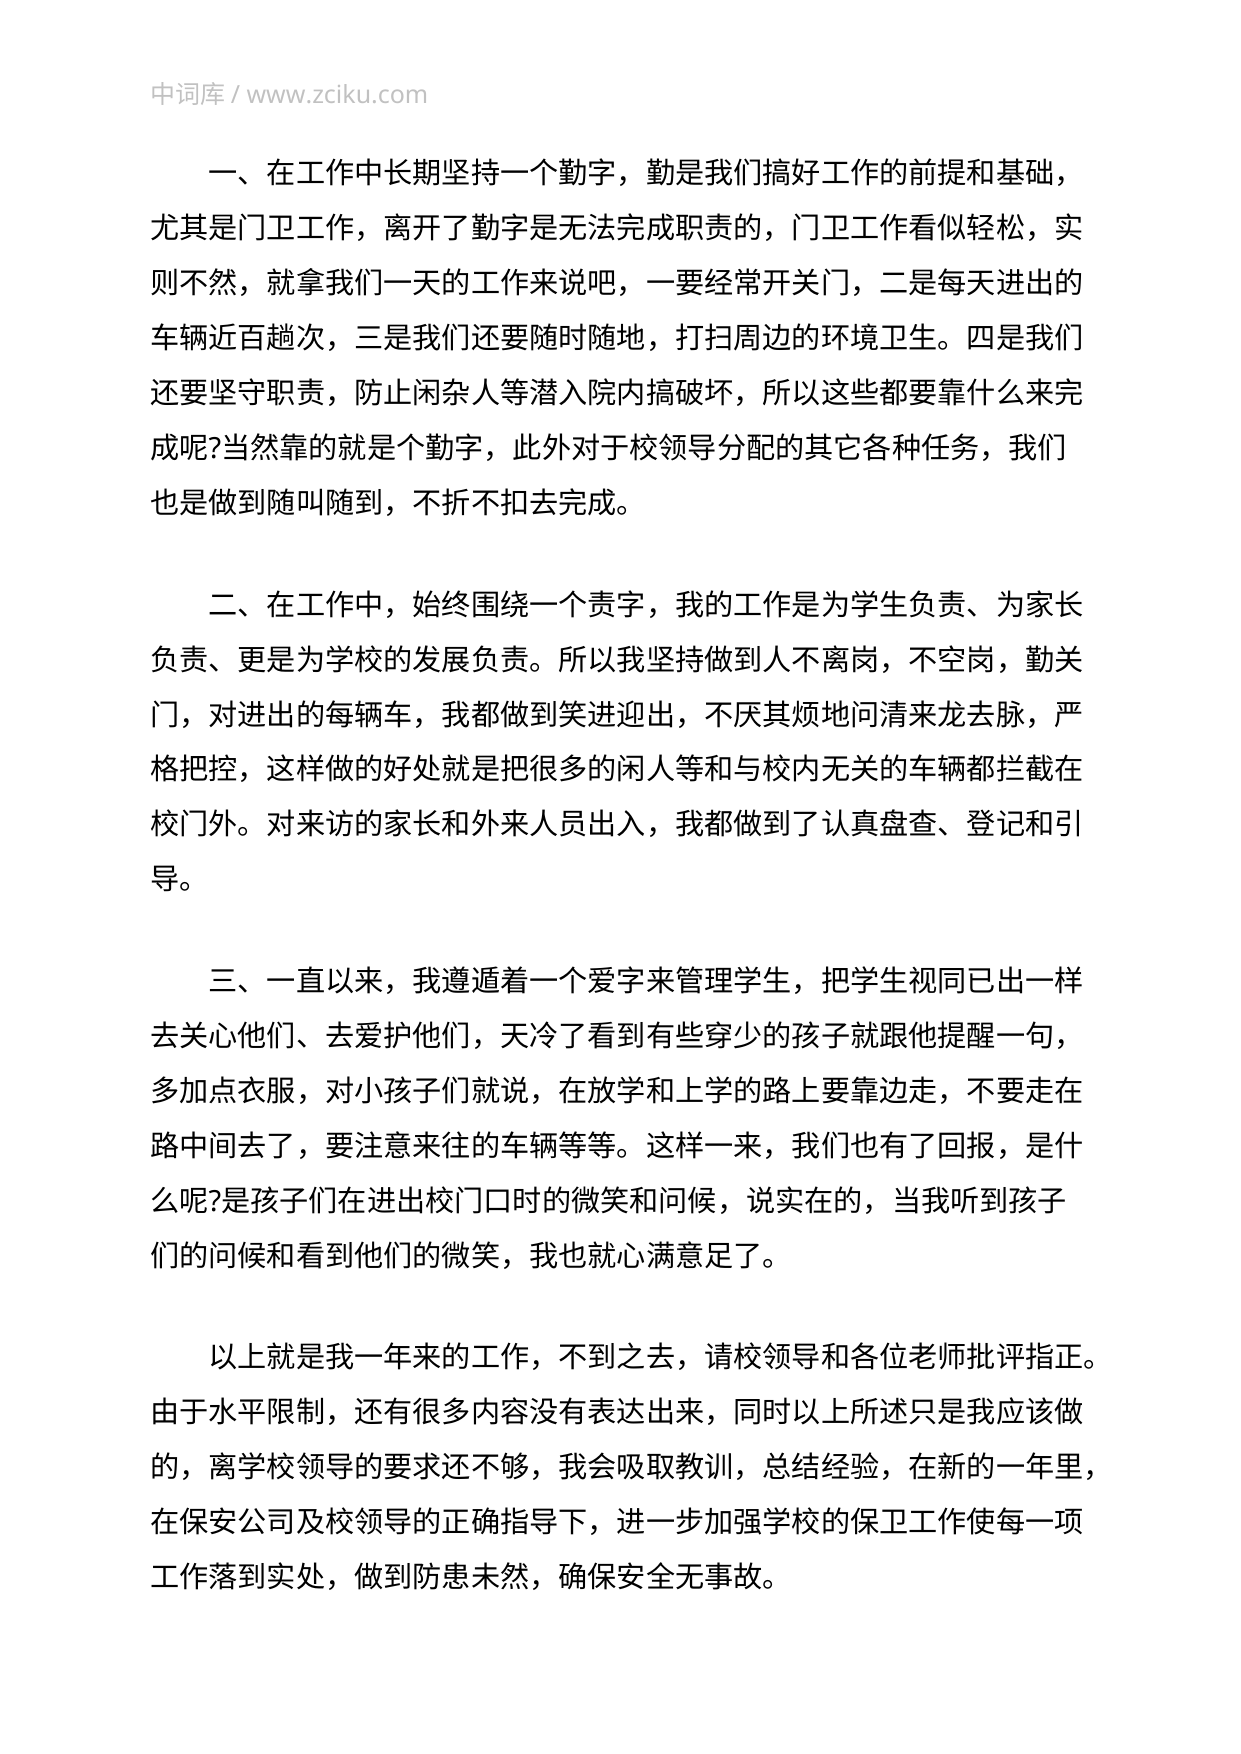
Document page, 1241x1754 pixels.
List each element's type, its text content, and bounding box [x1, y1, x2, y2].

text 二、在工作中，始终围绕一个责字，我的工作是为学生负责、为家长负责、更是为学校的发展负责。所以我坚持做到人不离岗，不空岗，勤关门，对进出的每辆车，我都做到笑进迎出，不厌其烦地问清来龙去脉，严格把控，这样做的好处就是把很多的闲人等和与校内无关的车辆都拦截在校门外。对来访的家长和外来人员出入，我都做到了认真盘查、登记和引导。 [150, 581, 1090, 898]
text 三、一直以来，我遵遁着一个爱字来管理学生，把学生视同已出一样去关心他们、去爱护他们，天冷了看到有些穿少的孩子就跟他提醒一句，多加点衣服，对小孩子们就说，在放学和上学的路上要靠边走，不要走在路中间去了，要注意来往的车辆等等。这样一来，我们也有了回报，是什么呢?是孩子们在进出校门口时的微笑和问候，说实在的，当我听到孩子们的问候和看到他们的微笑，我也就心满意足了。 [150, 957, 1090, 1274]
text 以上就是我一年来的工作，不到之去，请校领导和各位老师批评指正。由于水平限制，还有很多内容没有表达出来，同时以上所述只是我应该做的，离学校领导的要求还不够，我会吸取教训，总结经验，在新的一年里，在保安公司及校领导的正确指导下，进一步加强学校的保卫工作使每一项工作落到实处，做到防患未然，确保安全无事故。 [150, 1334, 1090, 1596]
text 一、在工作中长期坚持一个勤字，勤是我们搞好工作的前提和基础，尤其是门卫工作，离开了勤字是无法完成职责的，门卫工作看似轻松，实则不然，就拿我们一天的工作来说吧，一要经常开关门，二是每天进出的车辆近百趟次，三是我们还要随时随地，打扫周边的环境卫生。四是我们还要坚守职责，防止闲杂人等潜入院内搞破坏，所以这些都要靠什么来完成呢?当然靠的就是个勤字，此外对于校领导分配的其它各种任务，我们也是做到随叫随到，不折不扣去完成。 [150, 150, 1090, 522]
